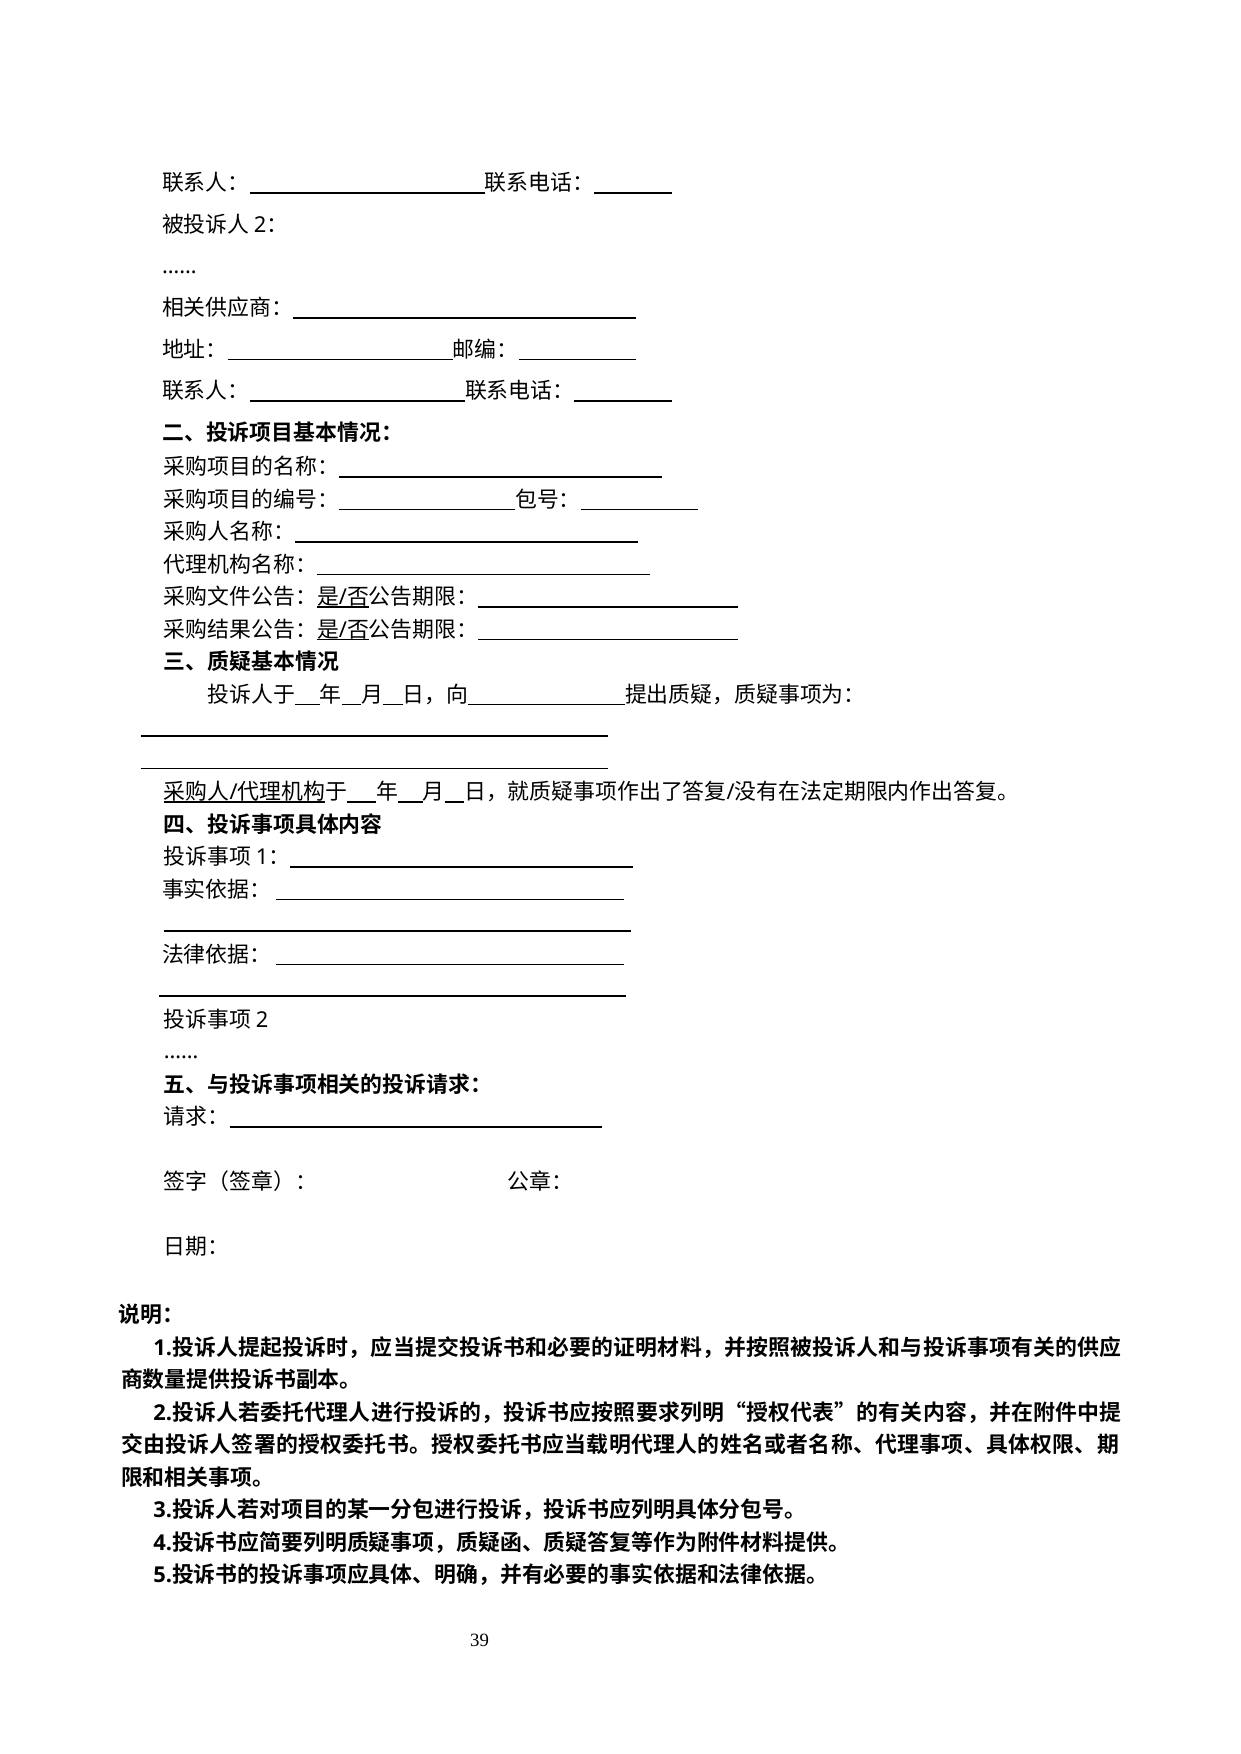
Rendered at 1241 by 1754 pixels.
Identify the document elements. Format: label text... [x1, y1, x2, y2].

text 代理机构名称： [121, 546, 1122, 579]
text 说明： [118, 1294, 1122, 1329]
text 采购人名称： [121, 514, 1122, 546]
text 4.投诉书应简要列明质疑事项，质疑函、质疑答复等作为附件材料提供。 [121, 1524, 1122, 1557]
text 采购项目的名称： [121, 449, 1122, 481]
text 联系人： 联系电话： [118, 365, 1122, 407]
text 事实依据： [118, 871, 1122, 904]
text 采购文件公告：是/否公告期限： [121, 579, 1122, 611]
text 地址： 邮编： [118, 324, 1122, 365]
text 采购结果公告：是/否公告期限： [121, 611, 1122, 644]
text 签字（签章）： 公章： [121, 1164, 1122, 1196]
text 请求： [121, 1099, 1122, 1131]
text …… [118, 240, 1122, 282]
text 采购人/代理机构于 年 月 日，就质疑事项作出了答复/没有在法定期限内作出答复。 [118, 774, 1122, 806]
text 法律依据： [118, 936, 1122, 969]
text 联系人： 联系电话： [118, 157, 1122, 199]
text 被投诉人2： [118, 199, 1122, 240]
text 1.投诉人提起投诉时，应当提交投诉书和必要的证明材料，并按照被投诉人和与投诉事项有关的供应商数量提供投诉书副本。 [121, 1329, 1122, 1394]
text 三、质疑基本情况 [121, 644, 1122, 676]
text 2.投诉人若委托代理人进行投诉的，投诉书应按照要求列明“授权代表”的有关内容，并在附件中提交由投诉人签署的授权委托书。授权委托书应当载明代理人的姓名或者名称、代理事项、具体权限、期限和相关事项。 [121, 1394, 1122, 1492]
text 投诉人于 年 月 日，向 提出质疑，质疑事项为： [121, 676, 1122, 709]
text 采购项目的编号： 包号： [121, 481, 1122, 514]
text 四、投诉事项具体内容 [121, 806, 1122, 839]
text 五、与投诉事项相关的投诉请求： [121, 1066, 1122, 1099]
text 投诉事项1： [121, 839, 1122, 871]
text 二、投诉项目基本情况： [118, 407, 1122, 449]
text 5.投诉书的投诉事项应具体、明确，并有必要的事实依据和法律依据。 [121, 1557, 1122, 1589]
text 日期： [121, 1229, 1122, 1261]
text …… [121, 1034, 1122, 1066]
text 投诉事项2 [121, 1001, 1122, 1034]
text 3.投诉人若对项目的某一分包进行投诉，投诉书应列明具体分包号。 [121, 1492, 1122, 1524]
text 相关供应商： [118, 282, 1122, 324]
